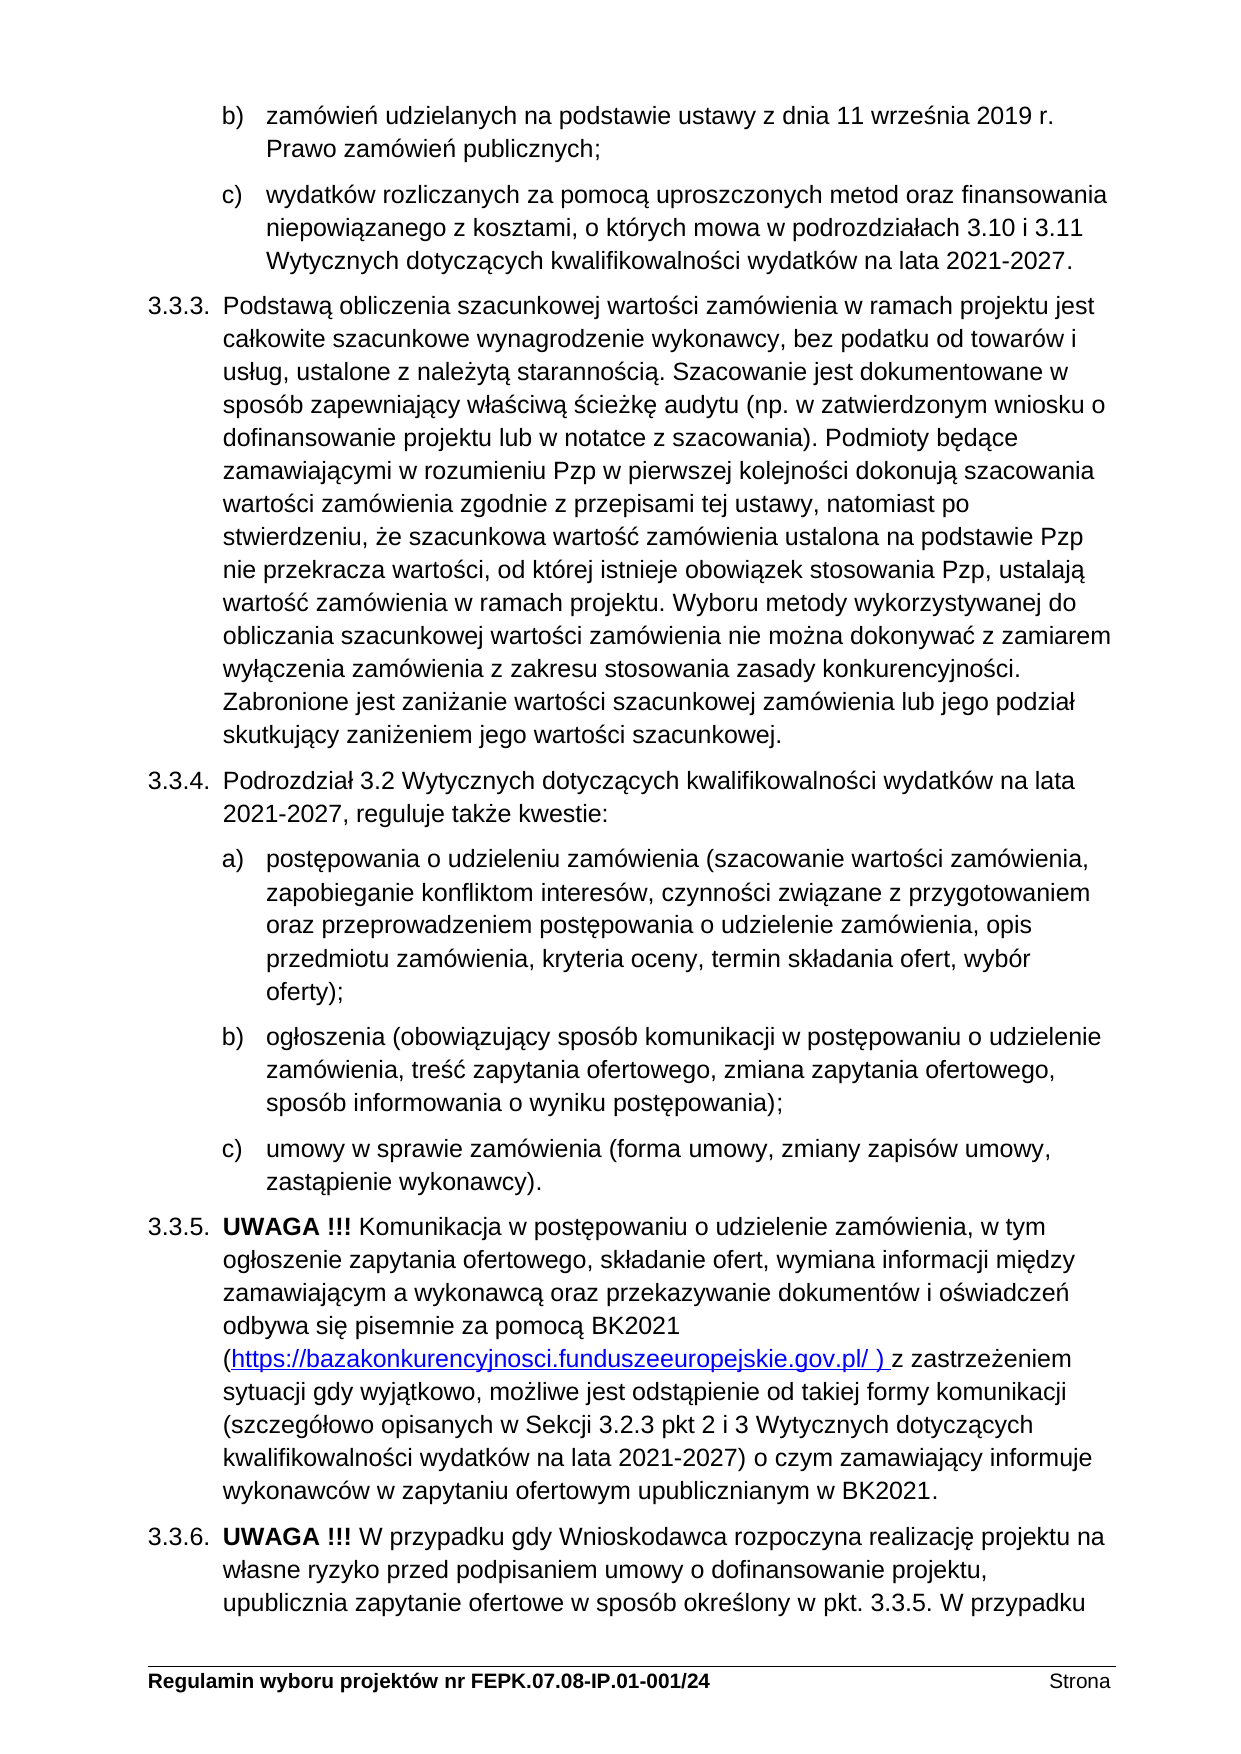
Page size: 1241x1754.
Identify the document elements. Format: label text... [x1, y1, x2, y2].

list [148, 1522, 1116, 1617]
list zamówień udzielanych na podstawie ustawy z dnia 11 września 2019 r. Prawo zamówień publicznych; [222, 101, 1116, 163]
list postępowania o udzieleniu zamówienia (szacowanie wartości zamówienia, zapobieganie konfliktom interesów, czynności związane z przygotowaniem oraz przeprowadzeniem postępowania o udzielenie zamówienia, opis przedmiotu zamówienia, kryteria oceny, termin składania ofert, wybór oferty); [222, 844, 1116, 1005]
list wydatków rozliczanych za pomocą uproszczonych metod oraz finansowania niepowiązanego z kosztami, o których mowa w podrozdziałach 3.10 i 3.11 Wytycznych dotyczących kwalifikowalności wydatków na lata 2021-2027. [222, 179, 1116, 274]
list Podrozdział 3.2 Wytycznych dotyczących kwalifikowalności wydatków na lata 2021-2027, reguluje także kwestie: [148, 766, 1116, 828]
list UWAGA !!! Komunikacja w postępowaniu o udzielenie zamówienia, w tym ogłoszenie zapytania ofertowego, składanie ofert, wymiana informacji między zamawiającym a wykonawcą oraz przekazywanie dokumentów i oświadczeń odbywa się pisemnie za pomocą BK2021 (https://bazakonkurencyjnosci.funduszeeuropejskie.gov.pl/ ) z zastrzeżeniem sytuacji gdy wyjątkowo, możliwe jest odstąpienie od takiej formy komunikacji (szczegółowo opisanych w Sekcji 3.2.3 pkt 2 i 3 Wytycznych dotyczących kwalifikowalności wydatków na lata 2021-2027) o czym zamawiający informuje wykonawców w zapytaniu ofertowym upublicznianym w BK2021. [148, 1212, 1116, 1505]
list ogłoszenia (obowiązujący sposób komunikacji w postępowaniu o udzielenie zamówienia, treść zapytania ofertowego, zmiana zapytania ofertowego, sposób informowania o wyniku postępowania); [222, 1022, 1116, 1117]
list umowy w sprawie zamówienia (forma umowy, zmiany zapisów umowy, zastąpienie wykonawcy). [222, 1134, 1116, 1195]
list Podstawą obliczenia szacunkowej wartości zamówienia w ramach projektu jest całkowite szacunkowe wynagrodzenie wykonawcy, bez podatku od towarów i usług, ustalone z należytą starannością. Szacowanie jest dokumentowane w sposób zapewniający właściwą ścieżkę audytu (np. w zatwierdzonym wniosku o dofinansowanie projektu lub w notatce z szacowania). Podmioty będące zamawiającymi w rozumieniu Pzp w pierwszej kolejności dokonują szacowania wartości zamówienia zgodnie z przepisami tej ustawy, natomiast po stwierdzeniu, że szacunkowa wartość zamówienia ustalona na podstawie Pzp nie przekracza wartości, od której istnieje obowiązek stosowania Pzp, ustalają wartość zamówienia w ramach projektu. Wyboru metody wykorzystywanej do obliczania szacunkowej wartości zamówienia nie można dokonywać z zamiarem wyłączenia zamówienia z zakresu stosowania zasady konkurencyjności. Zabronione jest zaniżanie wartości szacunkowej zamówienia lub jego podział skutkujący zaniżeniem jego wartości szacunkowej. [148, 291, 1116, 749]
